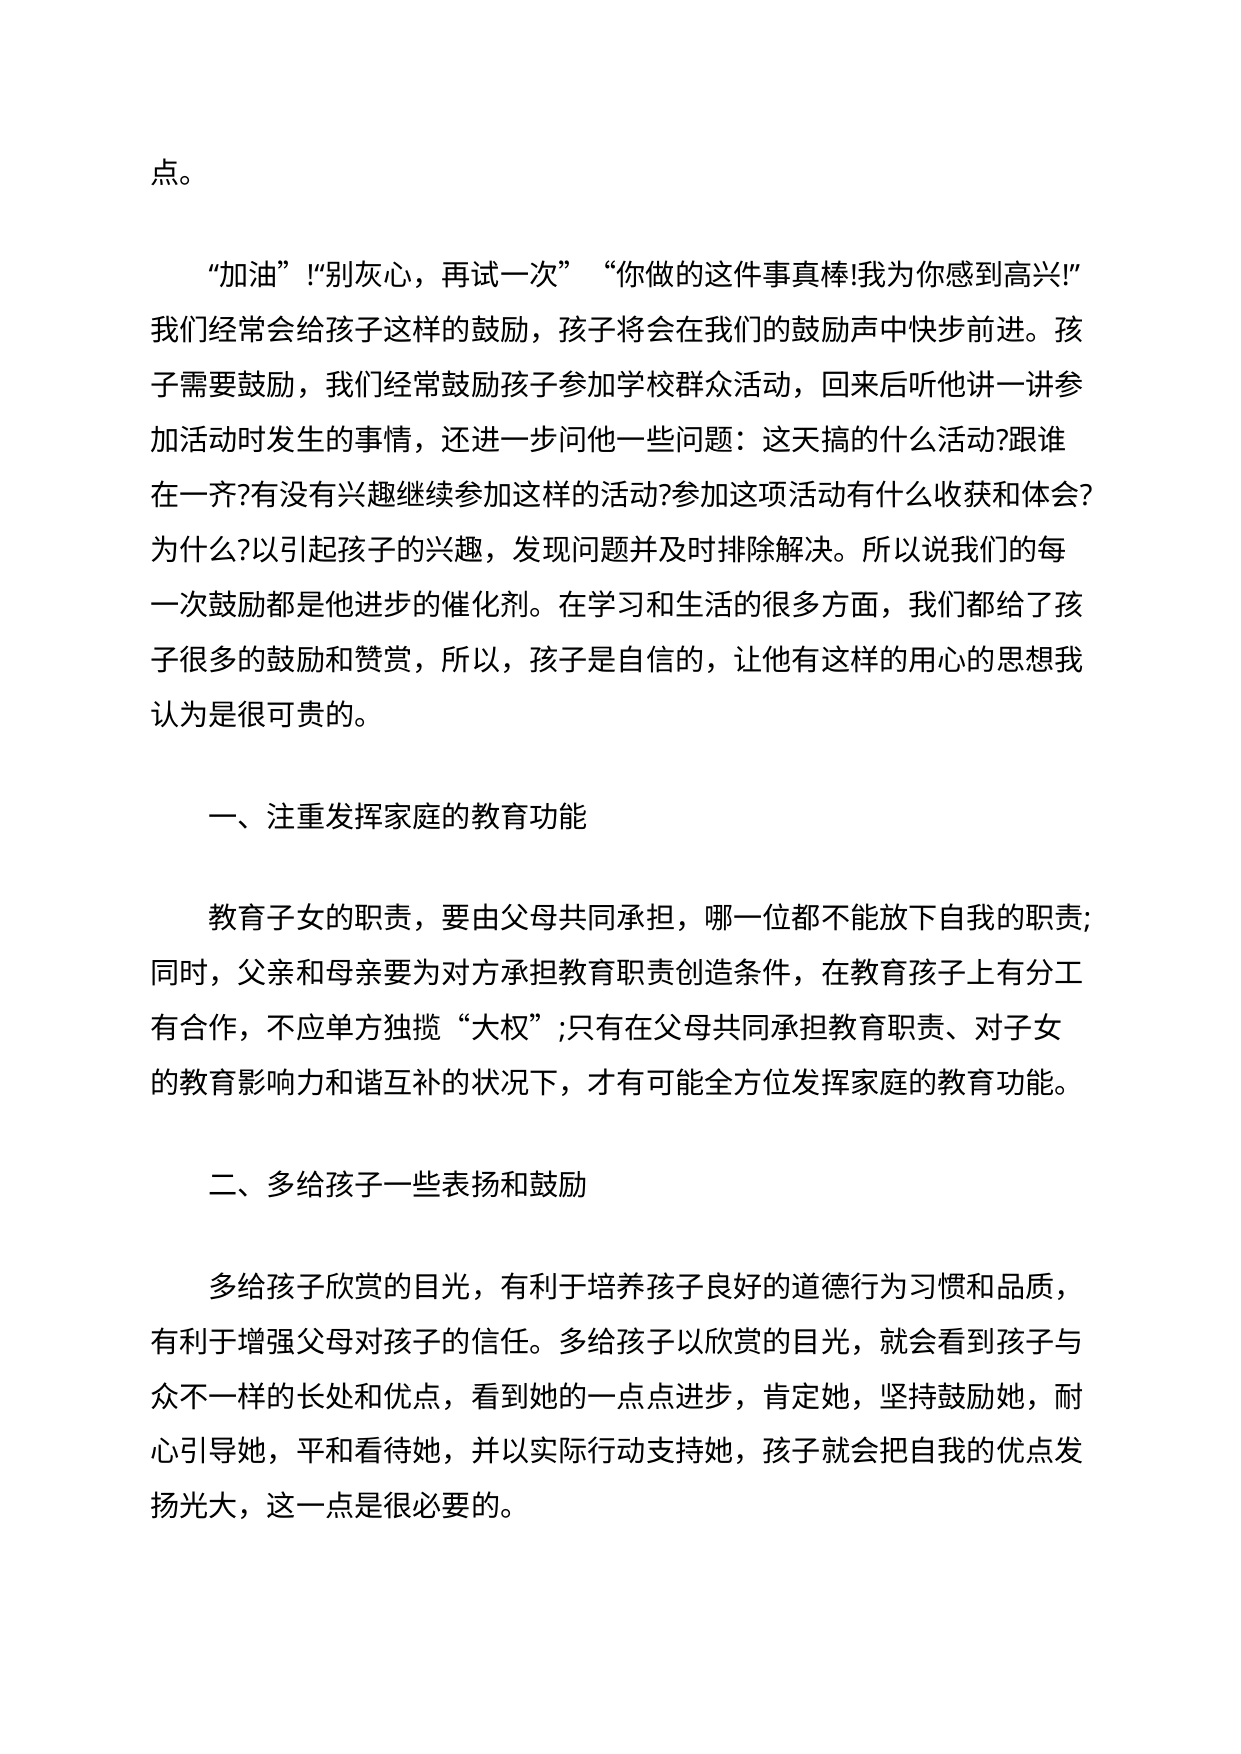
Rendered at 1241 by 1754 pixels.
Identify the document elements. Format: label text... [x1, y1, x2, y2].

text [150, 150, 1090, 192]
text 二、多给孩子一些表扬和鼓励 [150, 1162, 1090, 1204]
text 多给孩子欣赏的目光，有利于培养孩子良好的道德行为习惯和品质，有利于增强父母对孩子的信任。多给孩子以欣赏的目光，就会看到孩子与众不一样的长处和优点，看到她的一点点进步，肯定她，坚持鼓励她，耐心引导她，平和看待她，并以实际行动支持她，孩子就会把自我的优点发扬光大，这一点是很必要的。 [150, 1263, 1090, 1525]
text 教育子女的职责，要由父母共同承担，哪一位都不能放下自我的职责;同时，父亲和母亲要为对方承担教育职责创造条件，在教育孩子上有分工有合作，不应单方独揽“大权”;只有在父母共同承担教育职责、对子女的教育影响力和谐互补的状况下，才有可能全方位发挥家庭的教育功能。 [150, 895, 1090, 1102]
text 一、注重发挥家庭的教育功能 [150, 793, 1090, 835]
text “加油”!“别灰心，再试一次”“你做的这件事真棒!我为你感到高兴!”我们经常会给孩子这样的鼓励，孩子将会在我们的鼓励声中快步前进。孩子需要鼓励，我们经常鼓励孩子参加学校群众活动，回来后听他讲一讲参加活动时发生的事情，还进一步问他一些问题：这天搞的什么活动?跟谁在一齐?有没有兴趣继续参加这样的活动?参加这项活动有什么收获和体会?为什么?以引起孩子的兴趣，发现问题并及时排除解决。所以说我们的每一次鼓励都是他进步的催化剂。在学习和生活的很多方面，我们都给了孩子很多的鼓励和赞赏，所以，孩子是自信的，让他有这样的用心的思想我认为是很可贵的。 [150, 252, 1090, 734]
